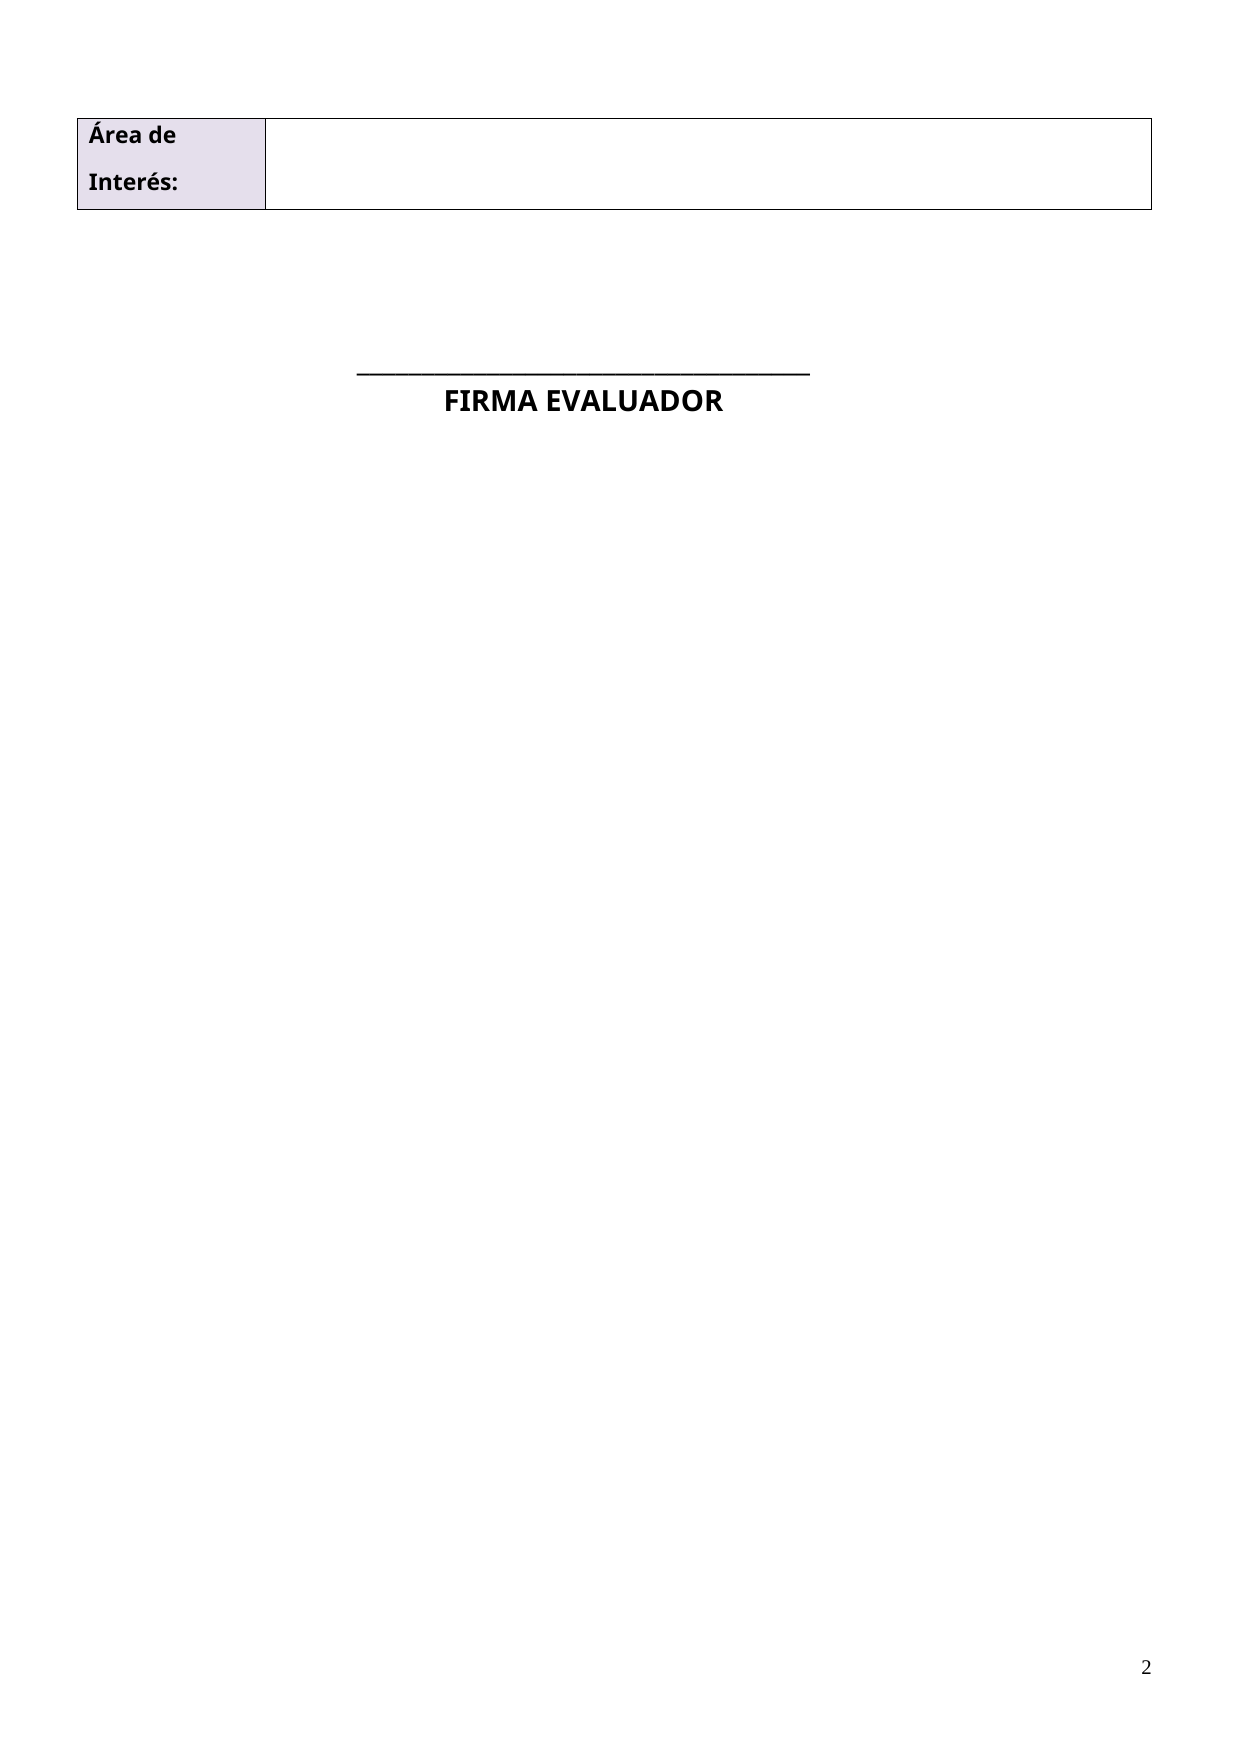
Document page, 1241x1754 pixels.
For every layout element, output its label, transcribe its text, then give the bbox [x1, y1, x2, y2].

text FIRMA EVALUADOR [89, 380, 1078, 420]
table_cell [266, 119, 1151, 209]
text ___________________________________ [89, 341, 1078, 380]
table_cell Área de Interés: [78, 119, 265, 209]
